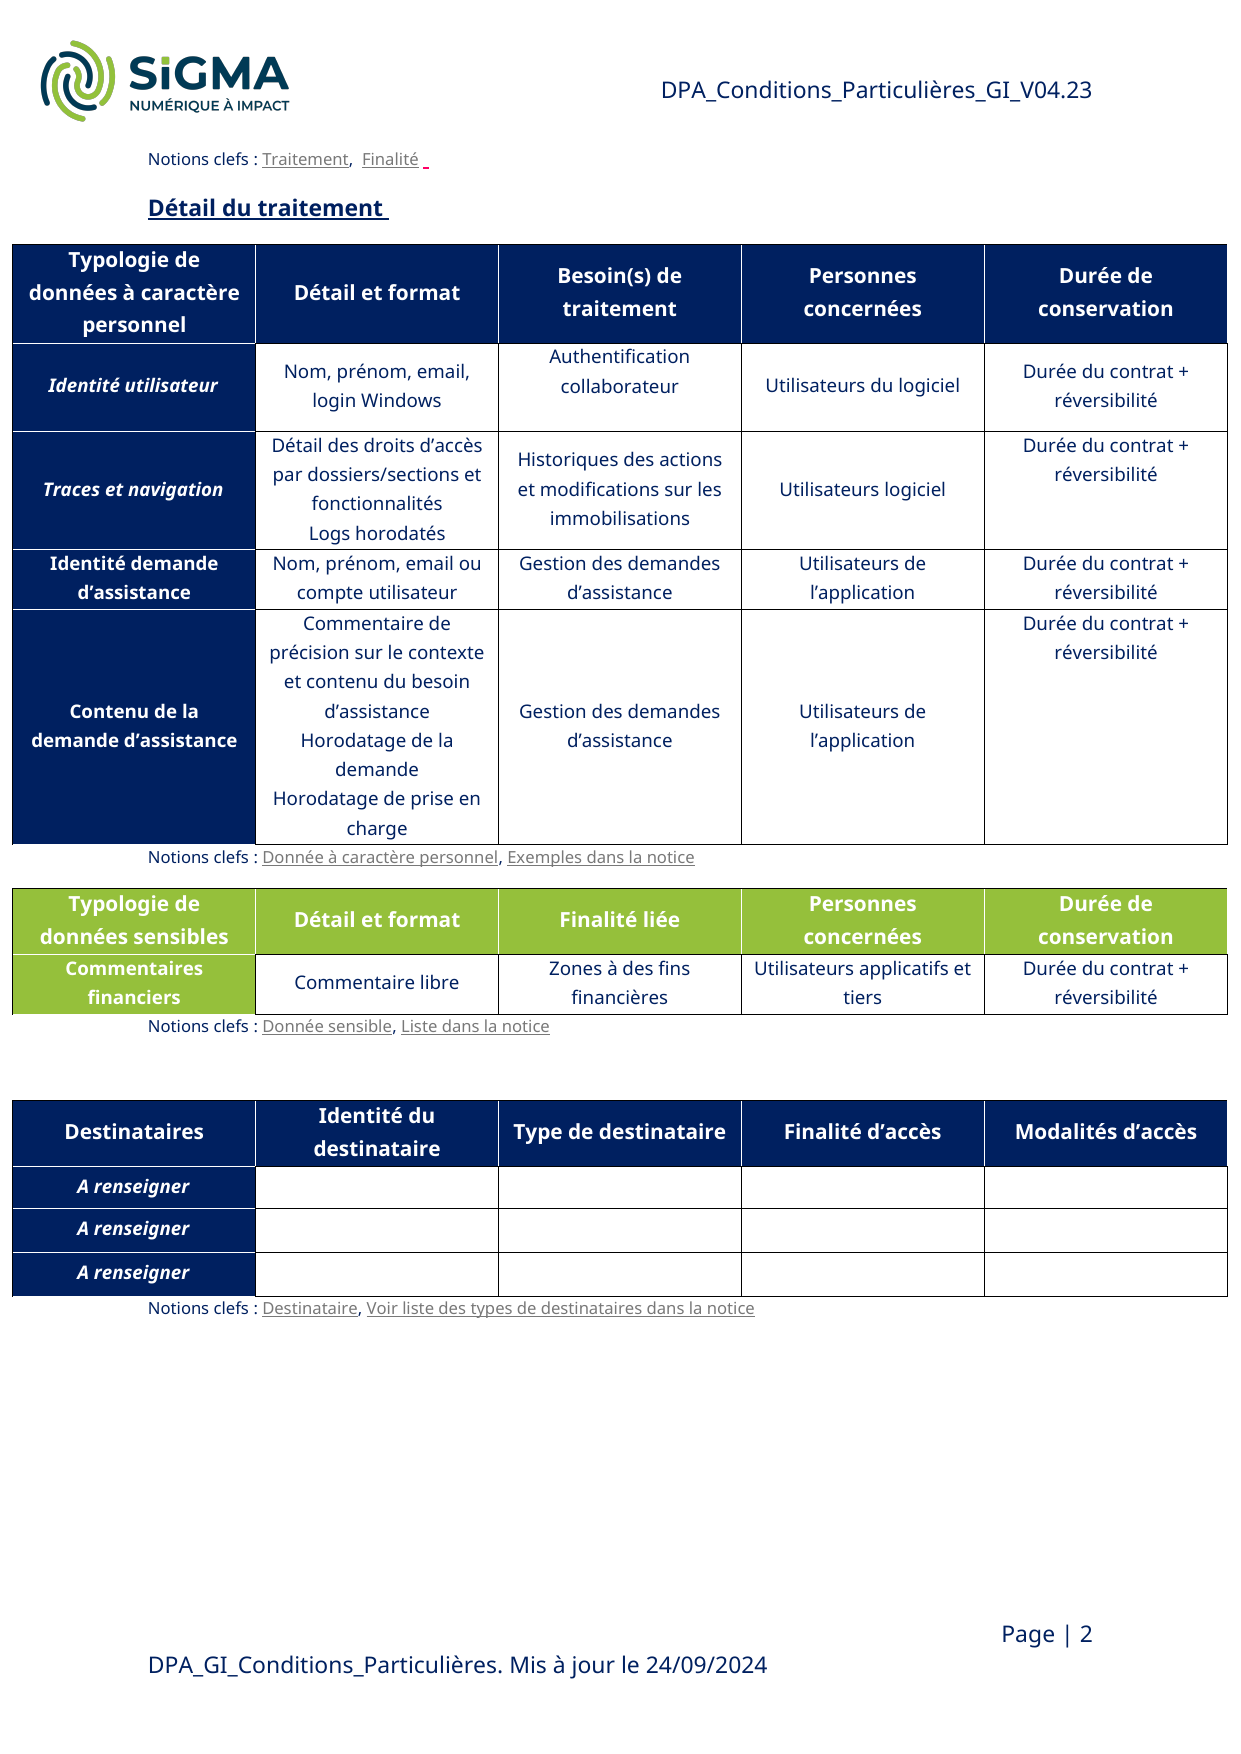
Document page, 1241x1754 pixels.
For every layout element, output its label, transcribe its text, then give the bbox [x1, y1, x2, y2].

table_cell Commentaire libre [256, 955, 498, 1014]
table_header Typologie de données à caractère personnel [13, 245, 255, 343]
table_cell [499, 1253, 741, 1296]
table_cell [742, 1253, 984, 1296]
text Notions clefs : Traitement, Finalité [148, 148, 1093, 170]
table_cell A renseigner [13, 1209, 255, 1252]
table_cell [499, 1209, 741, 1252]
table_header Besoin(s) de traitement [499, 245, 741, 343]
table_cell Nom, prénom, email, login Windows [256, 344, 498, 431]
table_cell Durée du contrat + réversibilité [985, 550, 1227, 609]
table_cell Traces et navigation [13, 432, 255, 549]
table_cell A renseigner [13, 1167, 255, 1208]
table_cell [256, 1209, 498, 1252]
table_header Destinataires [13, 1101, 255, 1166]
table_cell Durée du contrat + réversibilité [985, 610, 1227, 844]
table_cell Identité utilisateur [13, 344, 255, 431]
table_header Finalité liée [499, 889, 741, 954]
table_cell Nom, prénom, email ou compte utilisateur [256, 550, 498, 609]
table_cell Commentaire de précision sur le contexte et contenu du besoin d’assistance Horodatage de la demande Horodatage de prise en charge [256, 610, 498, 844]
table_cell Utilisateurs logiciel [742, 432, 984, 549]
subtitle Détail du traitement [148, 192, 1093, 223]
table_header Détail et format [256, 889, 498, 954]
table_header Finalité d’accès [742, 1101, 984, 1166]
table_cell Zones à des fins financières [499, 955, 741, 1014]
table_header Modalités d’accès [985, 1101, 1227, 1166]
table_header Personnes concernées [742, 889, 984, 954]
table_header Détail et format [256, 245, 498, 343]
table_cell [256, 1253, 498, 1296]
table_header Durée de conservation [985, 889, 1227, 954]
table_cell [985, 1253, 1227, 1296]
table_cell Commentaires financiers [13, 955, 255, 1014]
table_cell Utilisateurs applicatifs et tiers [742, 955, 984, 1014]
text Notions clefs : Donnée à caractère personnel, Exemples dans la notice [148, 845, 1093, 868]
table_header Durée de conservation [985, 245, 1227, 343]
table_cell Durée du contrat + réversibilité [985, 344, 1227, 431]
table_header Typologie de données sensibles [13, 889, 255, 954]
table_cell [985, 1209, 1227, 1252]
table_cell [742, 1167, 984, 1208]
table_cell Historiques des actions et modifications sur les immobilisations [499, 432, 741, 549]
table_cell Identité demande d’assistance [13, 550, 255, 609]
table_cell A renseigner [13, 1253, 255, 1296]
table_header Type de destinataire [499, 1101, 741, 1166]
table_cell [499, 1167, 741, 1208]
table_cell Utilisateurs de l’application [742, 610, 984, 844]
table_header Personnes concernées [742, 245, 984, 343]
table_cell Durée du contrat + réversibilité [985, 955, 1227, 1014]
picture [23, 21, 307, 141]
table_cell Gestion des demandes d’assistance [499, 550, 741, 609]
table_header Identité du destinataire [256, 1101, 498, 1166]
table_cell [985, 1167, 1227, 1208]
table_cell Utilisateurs de l’application [742, 550, 984, 609]
table_cell Authentification collaborateur [499, 344, 741, 431]
table_cell Contenu de la demande d’assistance [13, 610, 255, 844]
table_cell Durée du contrat + réversibilité [985, 432, 1227, 549]
table_cell Détail des droits d’accès par dossiers/sections et fonctionnalités Logs horodatés [256, 432, 498, 549]
table_cell Gestion des demandes d’assistance [499, 610, 741, 844]
table_cell [742, 1209, 984, 1252]
text Notions clefs : Donnée sensible, Liste dans la notice [148, 1015, 1093, 1037]
text Notions clefs : Destinataire, Voir liste des types de destinataires dans la notice [148, 1297, 1093, 1319]
table_cell Utilisateurs du logiciel [742, 344, 984, 431]
table_cell [256, 1167, 498, 1208]
